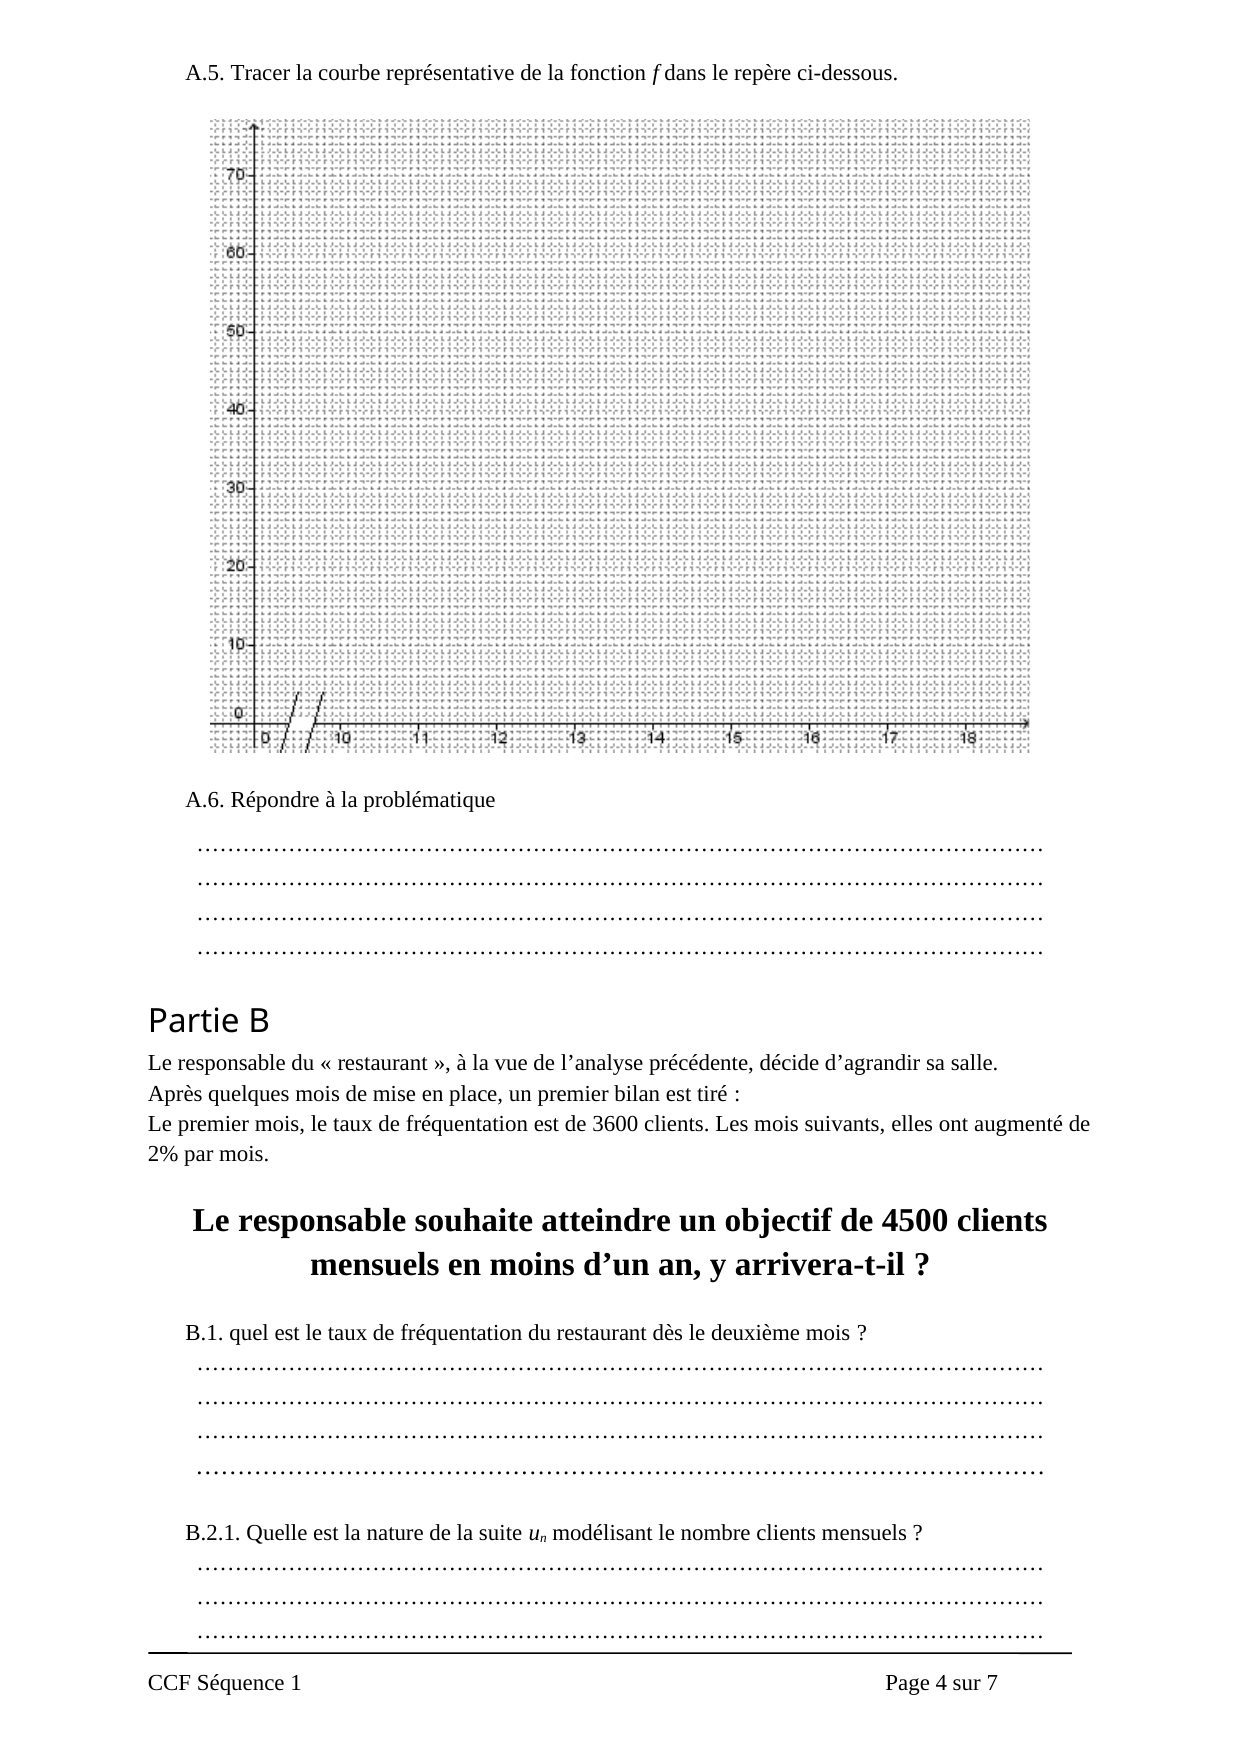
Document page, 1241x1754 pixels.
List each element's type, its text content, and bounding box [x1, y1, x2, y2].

text ………………………………………………………………………………………………… [148, 1417, 1093, 1444]
text ………………………………………………………………………………………………… [148, 864, 1093, 891]
text Le premier mois, le taux de fréquentation est de 3600 clients. Les mois suivants, elles ont augmenté de 2% par mois. [148, 1110, 1093, 1166]
text ………………………………………………………………………………………… [148, 1451, 1093, 1480]
text B.2.1. Quelle est la nature de la suite un modélisant le nombre clients mensuels ? [185, 1519, 1093, 1545]
text B.1. quel est le taux de fréquentation du restaurant dès le deuxième mois ? [185, 1319, 1093, 1345]
text ………………………………………………………………………………………………… [148, 933, 1093, 959]
text ………………………………………………………………………………………………… [148, 1383, 1093, 1409]
text Partie B [148, 997, 1093, 1043]
text ………………………………………………………………………………………………… [148, 1549, 1093, 1576]
picture [210, 119, 1031, 753]
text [148, 1583, 1093, 1610]
text ………………………………………………………………………………………………… [148, 1349, 1093, 1375]
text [148, 1617, 1093, 1644]
text Le responsable souhaite atteindre un objectif de 4500 clients mensuels en moins d’un an, y arrivera-t-il ? [148, 1200, 1093, 1283]
text A.6. Répondre à la problématique [185, 786, 1093, 813]
text A.5. Tracer la courbe représentative de la fonction f dans le repère ci-dessous. [185, 59, 1093, 85]
text ………………………………………………………………………………………………… [148, 899, 1093, 925]
text Le responsable du « restaurant », à la vue de l’analyse précédente, décide d’agrandir sa salle. [148, 1049, 1093, 1076]
text ………………………………………………………………………………………………… [148, 830, 1093, 857]
text Après quelques mois de mise en place, un premier bilan est tiré : [148, 1079, 1093, 1106]
